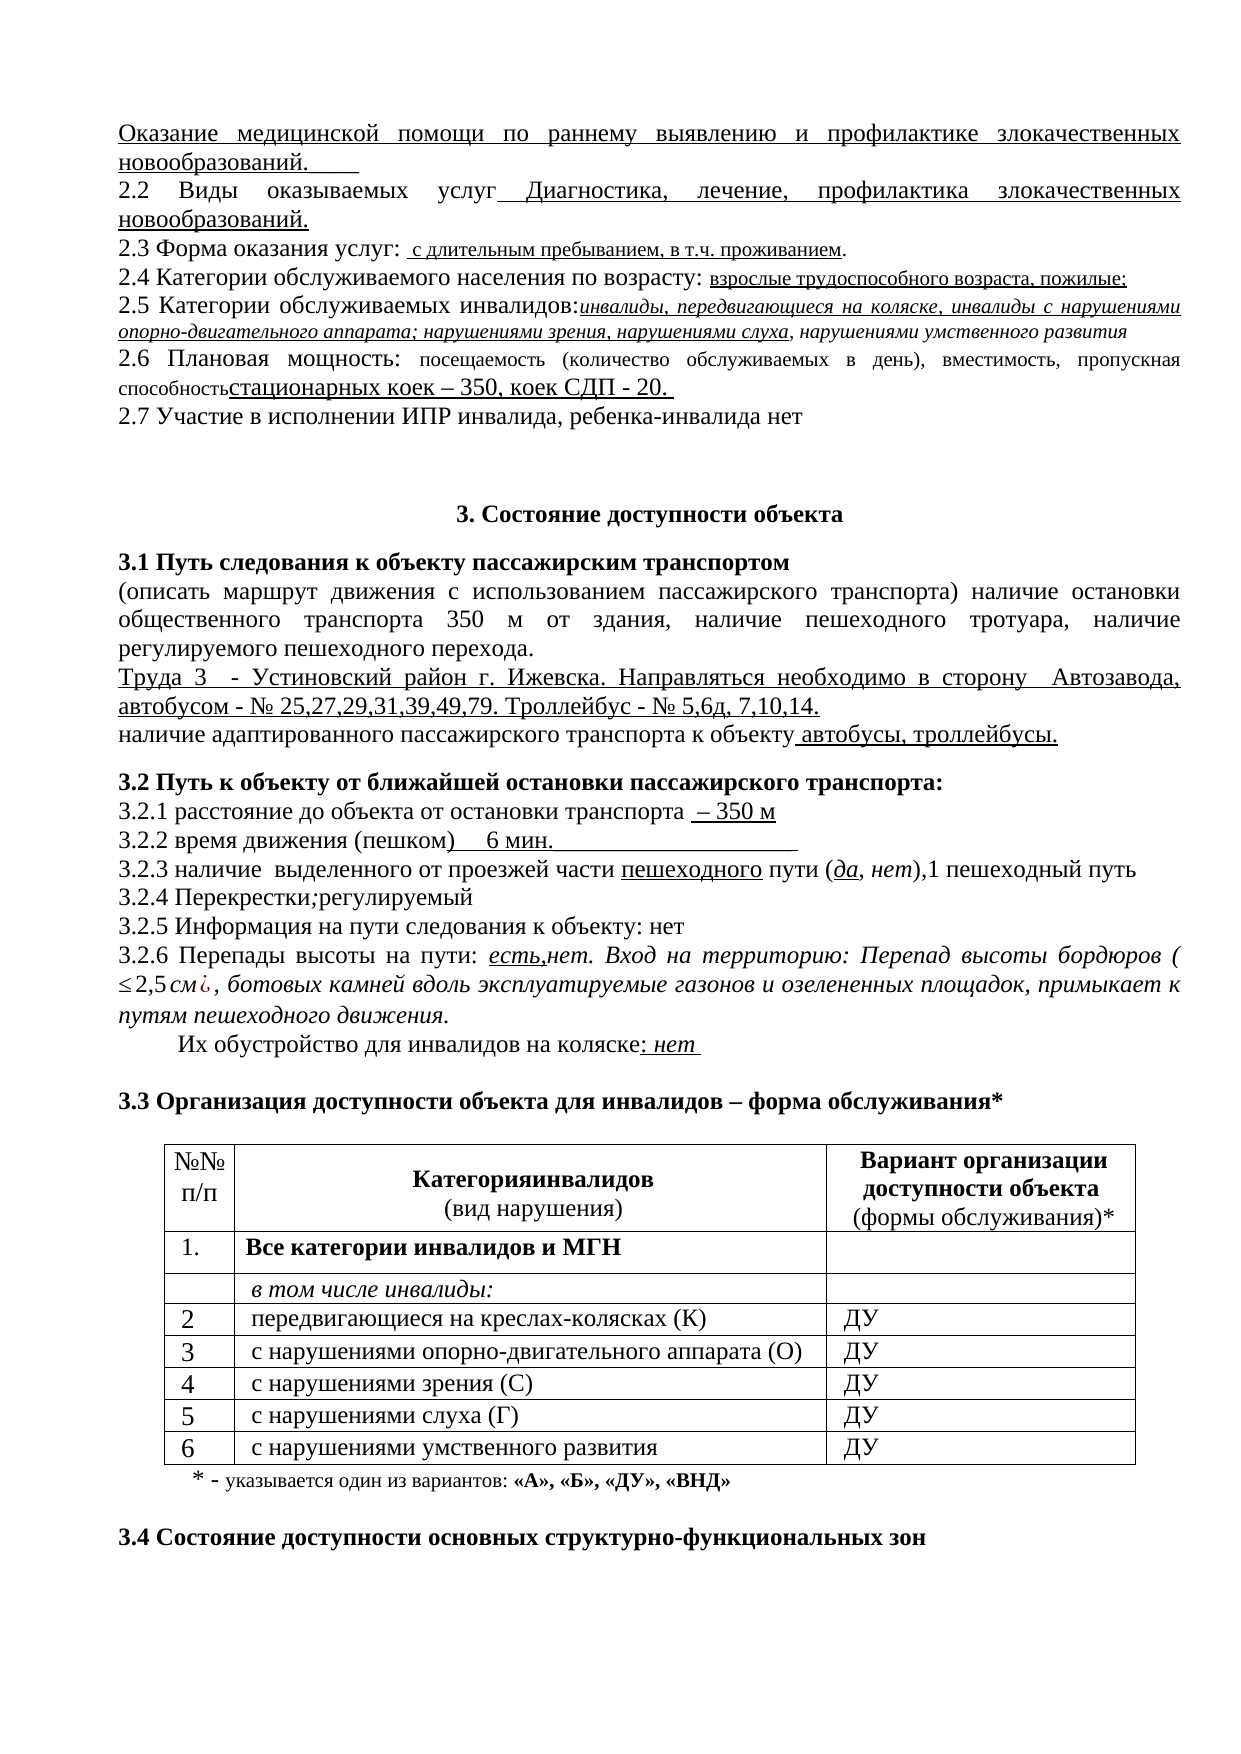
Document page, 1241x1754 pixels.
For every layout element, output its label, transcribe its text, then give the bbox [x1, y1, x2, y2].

table_cell в том числе инвалиды: [235, 1274, 826, 1302]
text 3.2.5 Информация на пути следования к объекту: нет [118, 911, 1181, 940]
table_cell 1. [165, 1232, 234, 1273]
table_cell [165, 1274, 234, 1302]
text 3.3 Организация доступности объекта для инвалидов – форма обслуживания* [118, 1086, 1181, 1115]
text 3.4 Состояние доступности основных структурно-функциональных зон [118, 1522, 1181, 1551]
text наличие адаптированного пассажирского транспорта к объекту автобусы, троллейбусы. [118, 719, 1181, 748]
text 3.2.2 время движения (пешком) 6 мин.___________________ [118, 825, 1181, 854]
table_cell [827, 1232, 1135, 1273]
table_cell ДУ [827, 1304, 1135, 1335]
text 2.4 Категории обслуживаемого населения по возрасту: взрослые трудоспособного возраста, пожилые; [118, 262, 1181, 291]
text 3.2.6 Перепады высоты на пути: есть,нет. Вход на территорию: Перепад высоты бордюров ( ботовых камней вдоль эксплуатируемые газонов и озелененных площадок, примыкает к путям пешеходного движения. [118, 940, 1181, 1029]
text 2.7 Участие в исполнении ИПР инвалида, ребенка-инвалида нет [118, 401, 1181, 430]
text * - указывается один из вариантов: «А», «Б», «ДУ», «ВНД» [118, 1464, 1181, 1493]
text 3.2 Путь к объекту от ближайшей остановки пассажирского транспорта: [118, 767, 1181, 796]
text (описать маршрут движения с использованием пассажирского транспорта) наличие остановки общественного транспорта 350 м от здания, наличие пешеходного тротуара, наличие регулируемого пешеходного перехода. [118, 576, 1181, 662]
table_cell 2 [165, 1304, 234, 1335]
table_cell ДУ [827, 1432, 1135, 1463]
table_cell с нарушениями опорно-двигательного аппарата (О) [235, 1336, 826, 1367]
text 3.2.4 Перекрестки;регулируемый [118, 882, 1181, 911]
text 3.1 Путь следования к объекту пассажирским транспортом [118, 547, 1181, 576]
table_cell передвигающиеся на креслах-колясках (К) [235, 1304, 826, 1335]
table_cell Все категории инвалидов и МГН [235, 1232, 826, 1273]
table_cell с нарушениями слуха (Г) [235, 1400, 826, 1431]
text 3.2.3 наличие выделенного от проезжей части пешеходного пути (да, нет),1 пешеходный путь [118, 854, 1181, 882]
table_header Категорияинвалидов (вид нарушения) [235, 1145, 826, 1231]
text 3.2.1 расстояние до объекта от остановки транспорта – 350 м [118, 796, 1181, 825]
table_cell ДУ [827, 1368, 1135, 1399]
text Труда 3 - Устиновский район г. Ижевска. Направляться необходимо в сторону Автозавода, автобусом - № 25,27,29,31,39,49,79. Троллейбус - № 5,6д, 7,10,14. [118, 688, 1181, 719]
table_cell с нарушениями умственного развития [235, 1432, 826, 1463]
text 2.2 Виды оказываемых услуг Диагностика, лечение, профилактика злокачественных новообразований. [118, 176, 1181, 233]
table_cell 4 [165, 1368, 234, 1399]
table_header №№ п/п [165, 1145, 234, 1231]
table_cell 3 [165, 1336, 234, 1367]
table_cell ДУ [827, 1400, 1135, 1431]
text 3. Состояние доступности объекта [118, 499, 1181, 528]
text 2.3 Форма оказания услуг: с длительным пребыванием, в т.ч. проживанием. [118, 233, 1181, 262]
table_cell [827, 1274, 1135, 1302]
text Их обустройство для инвалидов на коляске: нет [118, 1029, 1181, 1057]
table_cell 6 [165, 1432, 234, 1463]
table_cell ДУ [827, 1336, 1135, 1367]
text Оказание медицинской помощи по раннему выявлению и профилактике злокачественных новообразований.____ [118, 118, 1181, 143]
text 2.5 Категории обслуживаемых инвалидов:инвалиды, передвигающиеся на коляске, инвалиды с нарушениями опорно-двигательного аппарата; нарушениями зрения, нарушениями слуха, нарушениями умственного развития [118, 291, 1181, 343]
table_cell с нарушениями зрения (С) [235, 1368, 826, 1399]
text Труда 3 - Устиновский район г. Ижевска. Направляться необходимо в сторону Автозавода, автобусом - № 25,27,29,31,39,49,79. Троллейбус - № 5,6д, 7,10,14. [118, 662, 1181, 687]
table_cell 5 [165, 1400, 234, 1431]
text Оказание медицинской помощи по раннему выявлению и профилактике злокачественных новообразований.____ [118, 144, 1181, 176]
table_header Вариант организации доступности объекта (формы обслуживания)* [827, 1145, 1135, 1231]
text 2.6 Плановая мощность: посещаемость (количество обслуживаемых в день), вместимость, пропускная способностьстационарных коек – 350, коек СДП - 20. [118, 343, 1181, 401]
